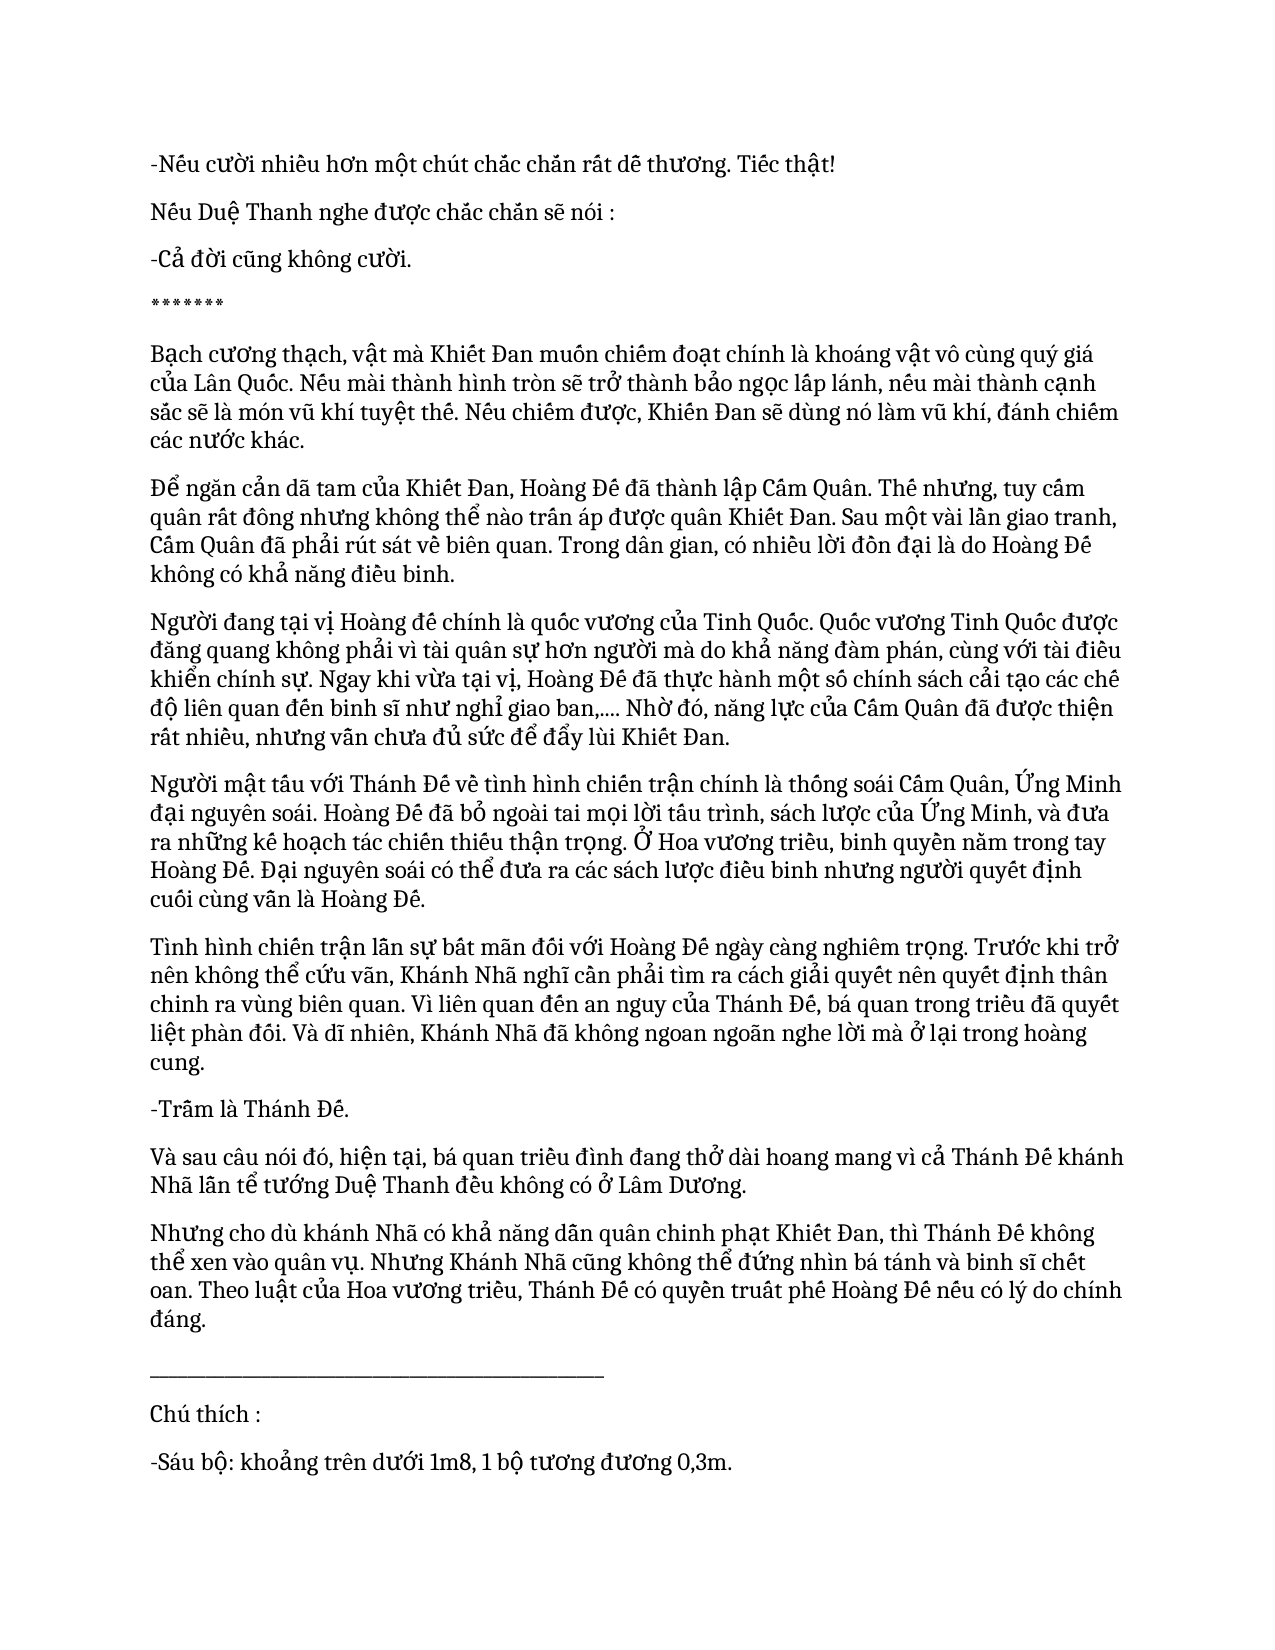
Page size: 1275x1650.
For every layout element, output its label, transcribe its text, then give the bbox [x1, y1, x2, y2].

text Để ngăn cản dã tam của Khiết Đan, Hoàng Đế đã thành lập Cấm Quân. Thế nhưng, tuy cấm quân rất đông nhưng không thể nào trấn áp được quân Khiết Đan. Sau một vài lần giao tranh, Cấm Quân đã phải rút sát về biên quan. Trong dân gian, có nhiều lời đồn đại là do Hoàng Đế không có khả năng điều binh. [150, 474, 1125, 589]
text Tình hình chiến trận lẫn sự bất mãn đối với Hoàng Đế ngày càng nghiêm trọng. Trước khi trở nên không thể cứu vãn, Khánh Nhã nghĩ cần phải tìm ra cách giải quyết nên quyết định thân chinh ra vùng biên quan. Vì liên quan đến an nguy của Thánh Đế, bá quan trong triều đã quyết liệt phàn đối. Và dĩ nhiên, Khánh Nhã đã không ngoan ngoãn nghe lời mà ở lại trong hoàng cung. [150, 932, 1125, 1076]
text -Sáu bộ: khoảng trên dưới 1m8, 1 bộ tương đương 0,3m. [150, 1447, 1125, 1476]
text -Cả đời cũng không cười. [150, 245, 1125, 274]
text -Trẫm là Thánh Đế. [150, 1095, 1125, 1124]
text _________________________________________________ [150, 1352, 1125, 1381]
text Chú thích : [150, 1400, 1125, 1429]
text Và sau câu nói đó, hiện tại, bá quan triều đình đang thở dài hoang mang vì cả Thánh Đế khánh Nhã lẫn tể tướng Duệ Thanh đều không có ở Lâm Dương. [150, 1142, 1125, 1200]
text -Nếu cười nhiều hơn một chút chắc chắn rất dễ thương. Tiếc thật! [150, 150, 1125, 179]
text Nếu Duệ Thanh nghe được chắc chắn sẽ nói : [150, 197, 1125, 226]
text Bạch cương thạch, vật mà Khiết Đan muốn chiếm đoạt chính là khoáng vật vô cùng quý giá của Lân Quốc. Nếu mài thành hình tròn sẽ trở thành bảo ngọc lấp lánh, nếu mài thành cạnh sắc sẽ là món vũ khí tuyệt thế. Nếu chiếm được, Khiến Đan sẽ dùng nó làm vũ khí, đánh chiếm các nước khác. [150, 340, 1125, 455]
text Người đang tại vị Hoàng đế chính là quốc vương của Tinh Quốc. Quốc vương Tinh Quốc được đăng quang không phải vì tài quân sự hơn người mà do khả năng đàm phán, cùng với tài điều khiển chính sự. Ngay khi vừa tại vị, Hoàng Đế đã thực hành một số chính sách cải tạo các chế độ liên quan đến binh sĩ như nghỉ giao ban,.... Nhờ đó, năng lực của Cấm Quân đã được thiện rất nhiều, nhưng vẫn chưa đủ sức để đẩy lùi Khiết Đan. [150, 607, 1125, 751]
text Người mật tấu với Thánh Đế về tình hình chiến trận chính là thống soái Cấm Quân, Ứng Minh đại nguyên soái. Hoàng Đế đã bỏ ngoài tai mọi lời tấu trình, sách lược của Ứng Minh, và đưa ra những kế hoạch tác chiến thiếu thận trọng. Ở Hoa vương triều, binh quyền nằm trong tay Hoàng Đế. Đại nguyên soái có thể đưa ra các sách lược điều binh nhưng người quyết định cuối cùng vẫn là Hoàng Đế. [150, 770, 1125, 914]
text ******* [150, 292, 1125, 321]
text Nhưng cho dù khánh Nhã có khả năng dẫn quân chinh phạt Khiết Đan, thì Thánh Đế không thể xen vào quân vụ. Nhưng Khánh Nhã cũng không thể đứng nhìn bá tánh và binh sĩ chết oan. Theo luật của Hoa vương triều, Thánh Đế có quyền truất phế Hoàng Đế nếu có lý do chính đáng. [150, 1219, 1125, 1334]
